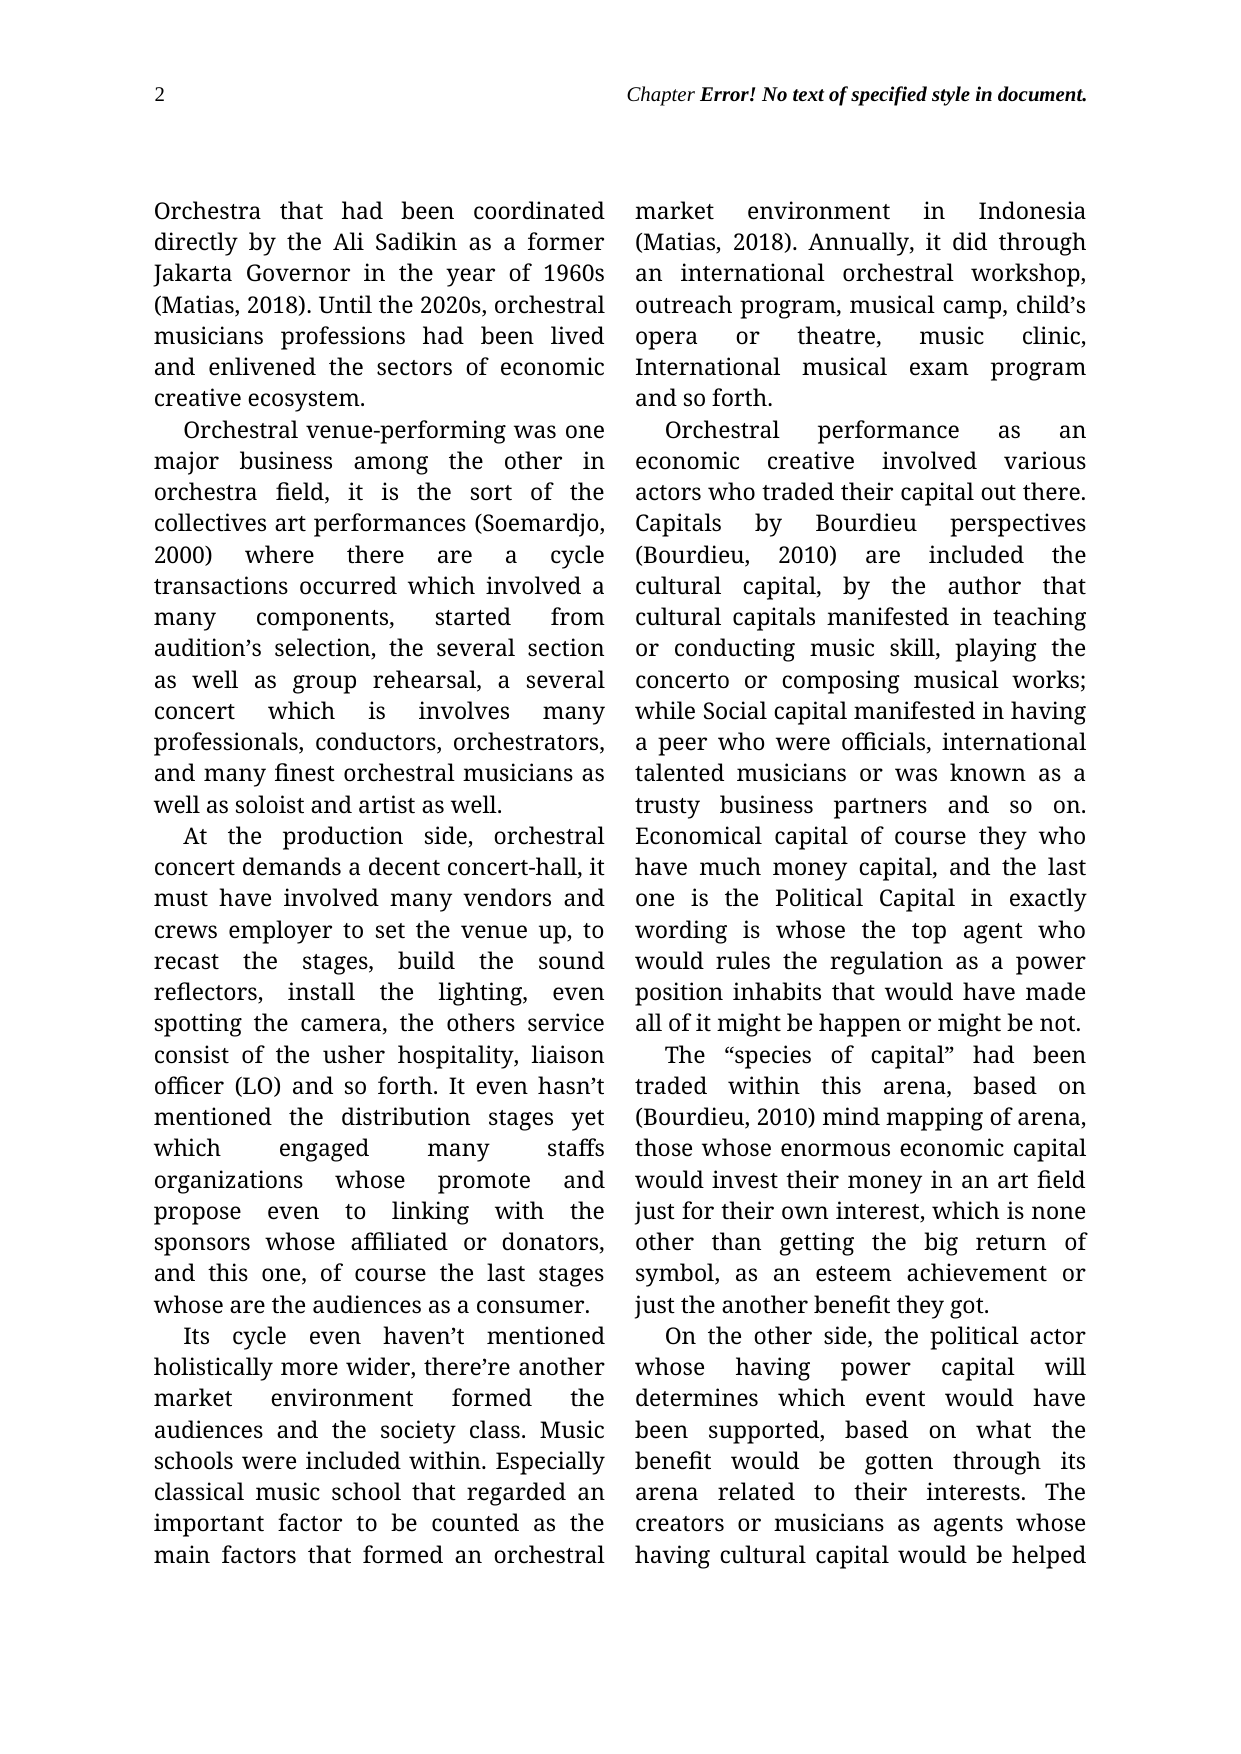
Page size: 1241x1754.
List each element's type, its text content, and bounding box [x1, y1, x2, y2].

text Orchestral performance as an economic creative involved various actors who traded their capital out there. Capitals by Bourdieu perspectives (Bourdieu, 2010) are included the cultural capital, by the author that cultural capitals manifested in teaching or conducting music skill, playing the concerto or composing musical works; while Social capital manifested in having a peer who were officials, international talented musicians or was known as a trusty business partners and so on. Economical capital of course they who have much money capital, and the last one is the Political Capital in exactly wording is whose the top agent who would rules the regulation as a power position inhabits that would have made all of it might be happen or might be not. [635, 414, 1087, 1039]
text The “species of capital” had been traded within this arena, based on (Bourdieu, 2010) mind mapping of arena, those whose enormous economic capital would invest their money in an art field just for their own interest, which is none other than getting the big return of symbol, as an esteem achievement or just the another benefit they got. [635, 1039, 1087, 1320]
text Its cycle even haven’t mentioned holistically more wider, there’re another market environment formed the audiences and the society class. Music schools were included within. Especially classical music school that regarded an important factor to be counted as the main factors that formed an orchestral market environment in Indonesia (Matias, 2018). Annually, it did through an international orchestral workshop, outreach program, musical camp, child’s opera or theatre, music clinic, International musical exam program and so forth. [153, 1320, 605, 1570]
text At the production side, orchestral concert demands a decent concert-hall, it must have involved many vendors and crews employer to set the venue up, to recast the stages, build the sound reflectors, install the lighting, even spotting the camera, the others service consist of the usher hospitality, liaison officer (LO) and so forth. It even hasn’t mentioned the distribution stages yet which engaged many staffs organizations whose promote and propose even to linking with the sponsors whose affiliated or donators, and this one, of course the last stages whose are the audiences as a consumer. [153, 820, 605, 1320]
text Its cycle even haven’t mentioned holistically more wider, there’re another market environment formed the audiences and the society class. Music schools were included within. Especially classical music school that regarded an important factor to be counted as the main factors that formed an orchestral market environment in Indonesia (Matias, 2018). Annually, it did through an international orchestral workshop, outreach program, musical camp, child’s opera or theatre, music clinic, International musical exam program and so forth. [635, 195, 1087, 414]
text Orchestral venue-performing was one major business among the other in orchestra field, it is the sort of the collectives art performances (Soemardjo, 2000) where there are a cycle transactions occurred which involved a many components, started from audition’s selection, the several section as well as group rehearsal, a several concert which is involves many professionals, conductors, orchestrators, and many finest orchestral musicians as well as soloist and artist as well. [153, 414, 605, 820]
